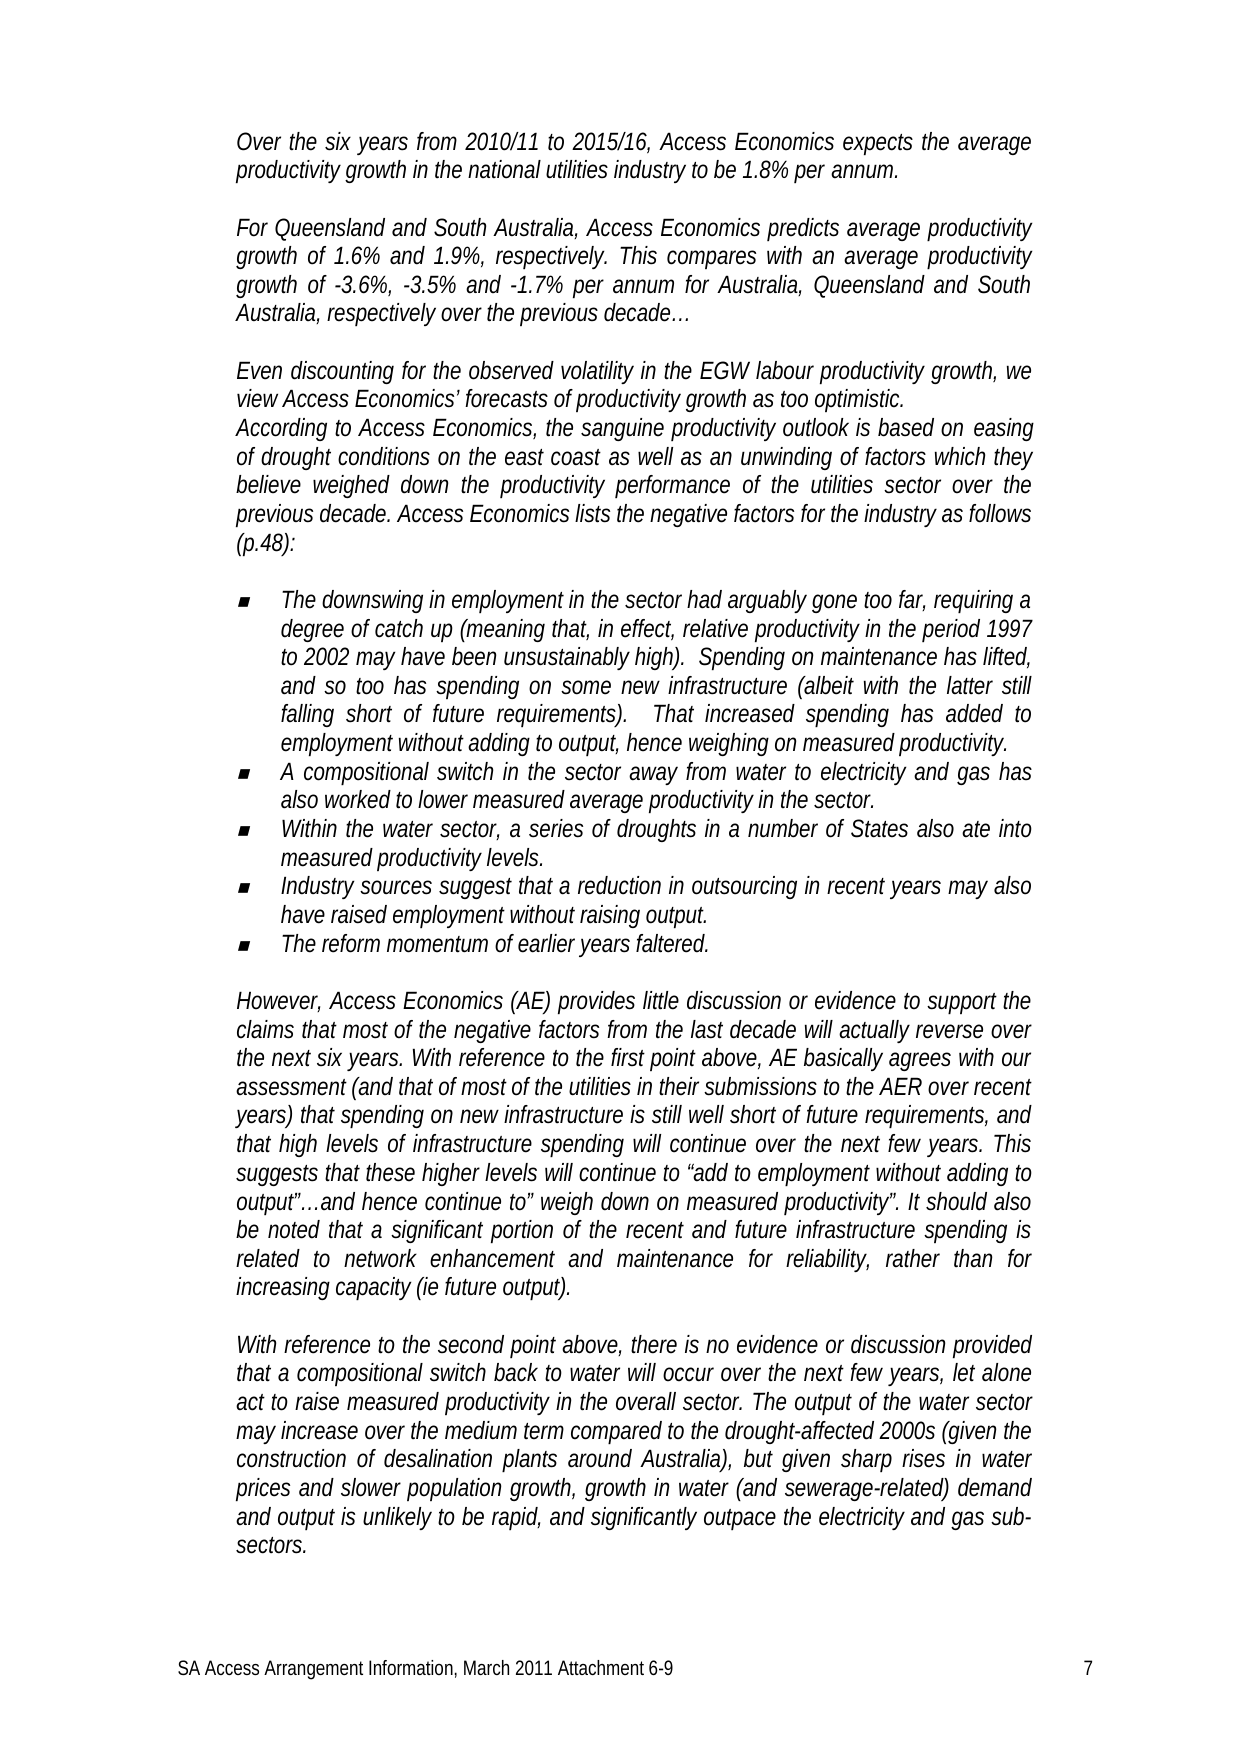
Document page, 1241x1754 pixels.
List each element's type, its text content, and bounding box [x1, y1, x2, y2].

text For and , Access Economics predicts average productivity growth of 1.6% and 1.9%, respectively. This compares with an average productivity growth of -3.6%, -3.5% and -1.7% per annum for , and , respectively over the previous decade… [236, 212, 1034, 327]
list However, Access Economics (AE) provides little discussion or evidence to support the claims that most of the negative factors from the last decade will actually reverse over the next six years. With reference to the first point above, AE basically agrees with our assessment (and that of most of the utilities in their submissions to the AER over recent years) that spending on new infrastructure is still well short of future requirements, and that high levels of infrastructure spending will continue over the next few years. This suggests that these higher levels will continue to “add to employment without adding to output”…and hence continue to” weigh down on measured productivity”. It should also be noted that a significant portion of the recent and future infrastructure spending is related to network enhancement and maintenance for reliability, rather than for increasing capacity (ie future output). [236, 986, 1034, 1301]
text According to Access Economics, the sanguine productivity outlook is based on easing of drought conditions on the east coast as well as an unwinding of factors which they believe weighed down the productivity performance of the utilities sector over the previous decade. Access Economics lists the negative factors for the industry as follows (p.48): [236, 413, 1034, 556]
text The downswing in employment in the sector had arguably gone too far, requiring a degree of catch up (meaning that, in effect, relative productivity in the period 1997 to 2002 may have been unsustainably high). Spending on maintenance has lifted, and so too has spending on some new infrastructure (albeit with the latter still falling short of future requirements). That increased spending has added to employment without adding to output, hence weighing on measured productivity. [236, 585, 1034, 757]
text A compositional switch in the sector away from water to electricity and gas has also worked to lower measured average productivity in the sector. [236, 757, 1034, 814]
list With reference to the second point above, there is no evidence or discussion provided that a compositional switch back to water will occur over the next few years, let alone act to raise measured productivity in the overall sector. The output of the water sector may increase over the medium term compared to the drought-affected 2000s (given the construction of desalination plants around ), but given sharp rises in water prices and slower population growth, growth in water (and sewerage-related) demand and output is unlikely to be rapid, and significantly outpace the electricity and gas sub-sectors. [236, 1330, 1034, 1559]
text Industry sources suggest that a reduction in outsourcing in recent years may also have raised employment without raising output. [236, 871, 1034, 929]
text Even discounting for the observed volatility in the EGW labour productivity growth, we view Access Economics’ forecasts of productivity growth as too optimistic. [236, 356, 1034, 413]
text Over the six years from 2010/11 to 2015/16, Access Economics expects the average productivity growth in the national utilities industry to be 1.8% per annum. [236, 127, 1034, 184]
text Within the water sector, a series of droughts in a number of States also ate into measured productivity levels. [236, 814, 1034, 871]
text The reform momentum of earlier years faltered. [236, 929, 1034, 957]
